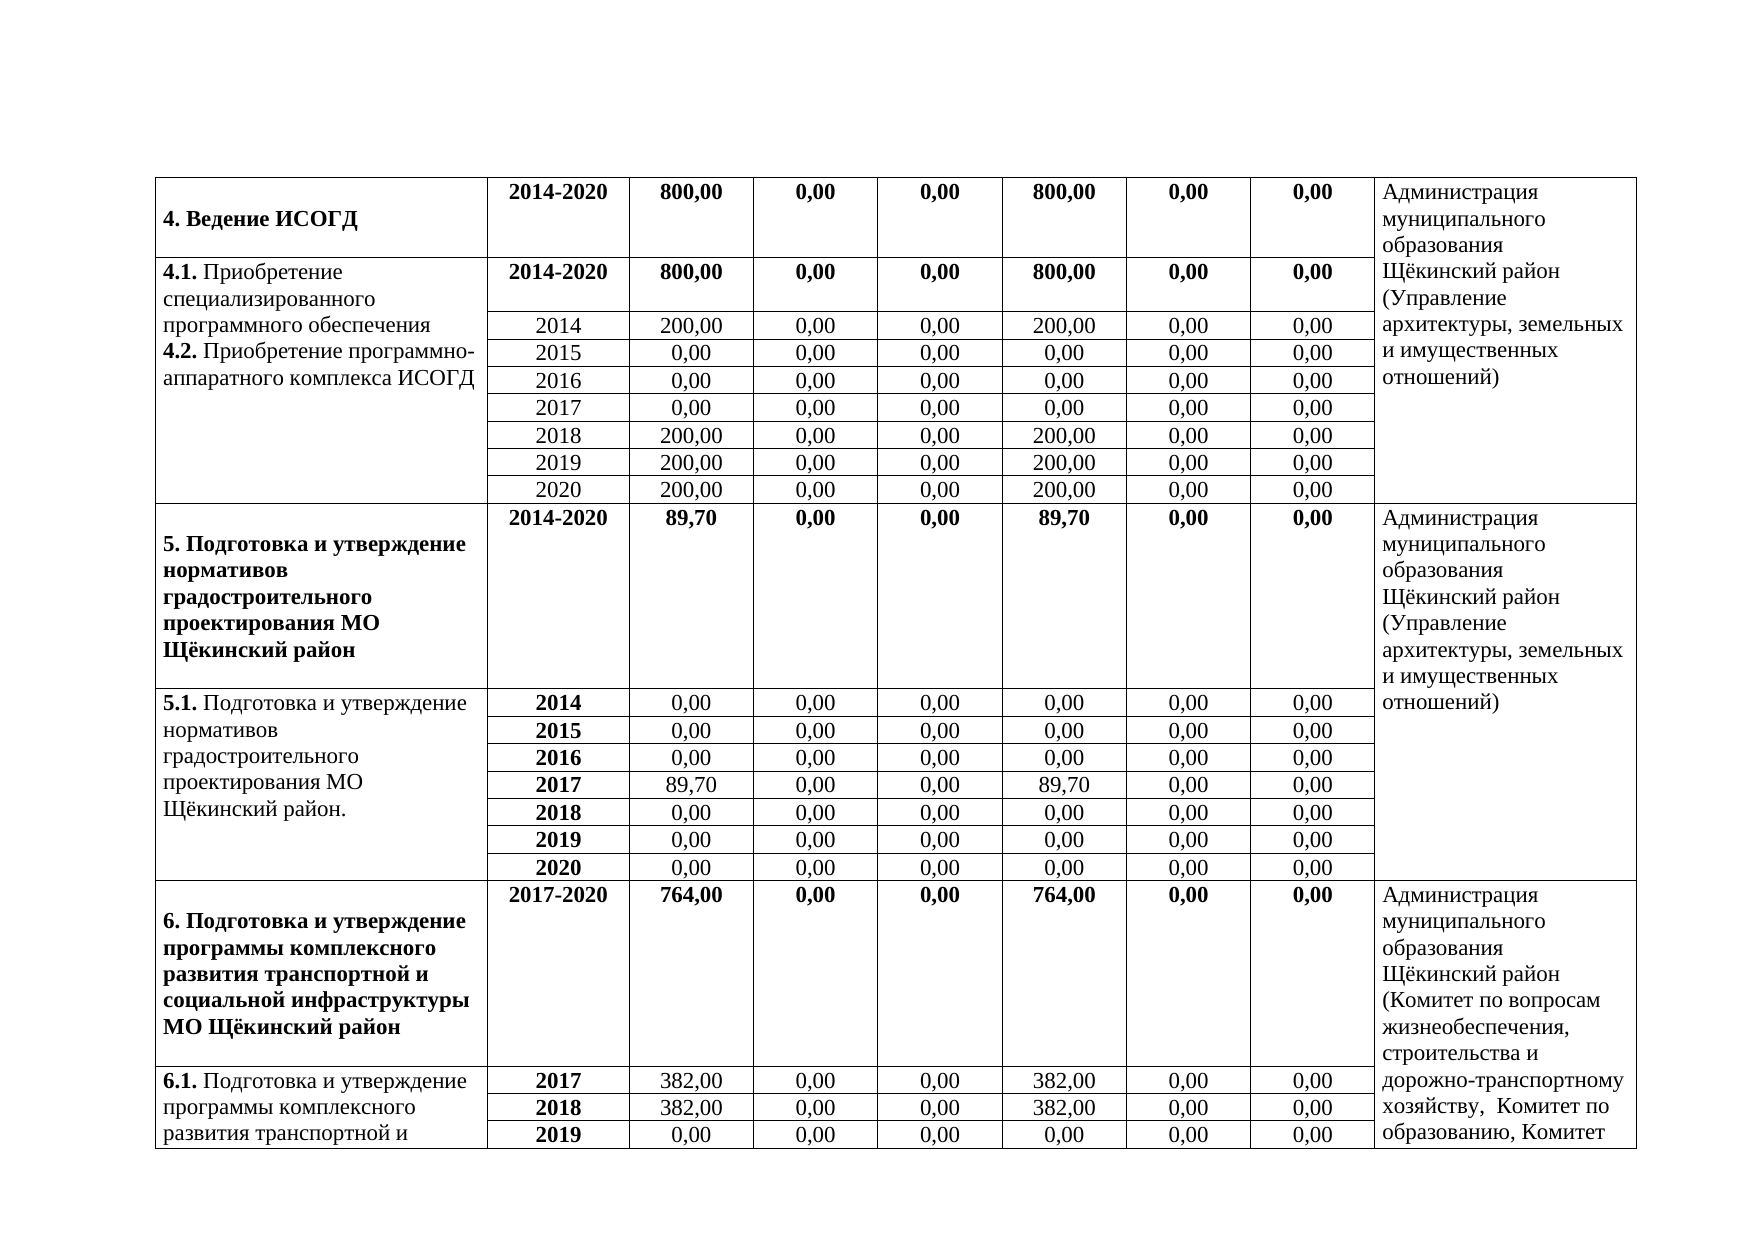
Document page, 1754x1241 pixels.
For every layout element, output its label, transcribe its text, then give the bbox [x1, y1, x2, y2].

table_cell 0,00 [1251, 772, 1374, 798]
table_cell 0,00 [1251, 422, 1374, 448]
table_cell 0,00 [1127, 504, 1250, 688]
table_cell 0,00 [878, 178, 1002, 257]
table_cell 0,00 [878, 1067, 1002, 1093]
table_cell 0,00 [878, 449, 1002, 475]
table_cell 200,00 [1003, 476, 1126, 503]
table_cell 0,00 [1127, 258, 1250, 311]
table_cell 0,00 [878, 422, 1002, 448]
table_cell 382,00 [630, 1094, 753, 1120]
table_cell 0,00 [1127, 367, 1250, 393]
table_cell 0,00 [630, 394, 753, 421]
table_cell 0,00 [754, 772, 877, 798]
table_cell 0,00 [1251, 178, 1374, 257]
table_cell 2015 [488, 717, 629, 743]
table_cell 0,00 [1251, 854, 1374, 880]
table_cell 0,00 [878, 717, 1002, 743]
table_cell 200,00 [1003, 312, 1126, 338]
table_cell 0,00 [1251, 504, 1374, 688]
table_cell 0,00 [630, 799, 753, 825]
table_cell 0,00 [1127, 881, 1250, 1066]
table_cell 0,00 [630, 1121, 753, 1148]
table_cell 800,00 [630, 178, 753, 257]
table_cell 2014 [488, 312, 629, 338]
table_cell 0,00 [1127, 476, 1250, 503]
table_cell 0,00 [1003, 717, 1126, 743]
table_cell 2014-2020 [488, 178, 629, 257]
table_cell 0,00 [1003, 394, 1126, 421]
table_cell 0,00 [878, 772, 1002, 798]
table_cell 0,00 [754, 1067, 877, 1093]
table_cell 0,00 [1127, 1067, 1250, 1093]
table_cell 2018 [488, 1094, 629, 1120]
table_cell 0,00 [754, 340, 877, 366]
table_cell 2014-2020 [488, 504, 629, 688]
table_cell 0,00 [754, 258, 877, 311]
table_cell 200,00 [1003, 449, 1126, 475]
table_cell 0,00 [754, 1094, 877, 1120]
table_cell 0,00 [878, 394, 1002, 421]
table_cell 0,00 [1127, 772, 1250, 798]
table_cell 0,00 [1251, 312, 1374, 338]
table_cell 0,00 [754, 178, 877, 257]
table_cell 0,00 [1127, 422, 1250, 448]
table_cell 0,00 [1127, 394, 1250, 421]
table_cell 0,00 [878, 1121, 1002, 1148]
table_cell 2014 [488, 689, 629, 716]
table_cell 2017-2020 [488, 881, 629, 1066]
table_cell 2017 [488, 1067, 629, 1093]
table_cell 0,00 [1127, 312, 1250, 338]
table_cell 0,00 [754, 1121, 877, 1148]
table_cell 4.1. Приобретение специализированного программного обеспечения 4.2. Приобретение программно-аппаратного комплекса ИСОГД [156, 258, 487, 503]
table_cell 0,00 [754, 826, 877, 853]
table_cell 0,00 [1251, 799, 1374, 825]
table_cell 0,00 [1003, 367, 1126, 393]
table_cell 0,00 [754, 744, 877, 771]
table_cell 0,00 [1003, 799, 1126, 825]
table_cell 800,00 [1003, 258, 1126, 311]
table_cell 0,00 [878, 854, 1002, 880]
table_cell 0,00 [1251, 340, 1374, 366]
table_cell 0,00 [754, 312, 877, 338]
table_cell 0,00 [878, 744, 1002, 771]
table_cell 0,00 [1127, 1121, 1250, 1148]
table_cell Администрация муниципального образования Щёкинский район (Управление архитектуры, земельных и имущественных отношений) [1375, 504, 1636, 880]
table_cell 0,00 [1251, 449, 1374, 475]
table_cell 0,00 [878, 826, 1002, 853]
table_cell 0,00 [1003, 1121, 1126, 1148]
table_cell 2019 [488, 826, 629, 853]
table_cell 2020 [488, 476, 629, 503]
table_cell 0,00 [630, 689, 753, 716]
table_cell 200,00 [630, 476, 753, 503]
table_cell 764,00 [630, 881, 753, 1066]
table_cell 0,00 [1127, 799, 1250, 825]
table_cell 0,00 [630, 367, 753, 393]
table_cell 0,00 [754, 367, 877, 393]
table_cell 0,00 [1251, 1094, 1374, 1120]
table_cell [1375, 178, 1636, 503]
table_cell 89,70 [1003, 504, 1126, 688]
table_cell 0,00 [1127, 826, 1250, 853]
table_cell 800,00 [1003, 178, 1126, 257]
table_cell 0,00 [630, 717, 753, 743]
table_cell 200,00 [630, 449, 753, 475]
table_cell 382,00 [1003, 1094, 1126, 1120]
table_cell 0,00 [878, 881, 1002, 1066]
table_cell 0,00 [1003, 854, 1126, 880]
table_cell 2019 [488, 1121, 629, 1148]
table_cell 0,00 [1251, 744, 1374, 771]
table_cell 0,00 [1251, 717, 1374, 743]
table_cell 0,00 [1127, 744, 1250, 771]
table_cell 764,00 [1003, 881, 1126, 1066]
table_cell 5.1. Подготовка и утверждение нормативов градостроительного проектирования МО Щёкинский район. [156, 689, 487, 880]
table_cell 89,70 [630, 772, 753, 798]
table_cell 2019 [488, 449, 629, 475]
table_cell 2015 [488, 340, 629, 366]
table_cell 0,00 [1251, 367, 1374, 393]
table_cell 382,00 [630, 1067, 753, 1093]
table_cell 2016 [488, 367, 629, 393]
table_cell 2020 [488, 854, 629, 880]
table_cell 800,00 [630, 258, 753, 311]
table_cell 0,00 [1127, 854, 1250, 880]
table_cell 2018 [488, 422, 629, 448]
table_cell 0,00 [754, 689, 877, 716]
table_cell 0,00 [878, 476, 1002, 503]
table_cell 0,00 [754, 394, 877, 421]
table_cell 0,00 [1251, 881, 1374, 1066]
table_cell 0,00 [1127, 178, 1250, 257]
table_cell 200,00 [1003, 422, 1126, 448]
table_cell 2017 [488, 772, 629, 798]
table_cell 0,00 [1127, 689, 1250, 716]
table_cell 0,00 [1003, 340, 1126, 366]
table_cell 0,00 [878, 367, 1002, 393]
table_cell 0,00 [1251, 826, 1374, 853]
table_cell 0,00 [878, 340, 1002, 366]
table_cell 0,00 [878, 799, 1002, 825]
table_cell 200,00 [630, 312, 753, 338]
table_cell 0,00 [1251, 476, 1374, 503]
table_cell 6.1. Подготовка и утверждение программы комплексного развития транспортной и социальной инфраструктуры МО Щёкинский район. [156, 1067, 487, 1148]
table_cell 5. Подготовка и утверждение нормативов градостроительного проектирования МО Щёкинский район [156, 504, 487, 688]
table_cell 4. Ведение ИСОГД [156, 178, 487, 257]
table_cell 0,00 [1251, 258, 1374, 311]
table_cell 0,00 [1127, 1094, 1250, 1120]
table_cell 89,70 [1003, 772, 1126, 798]
table_cell 0,00 [754, 422, 877, 448]
table_cell 0,00 [630, 854, 753, 880]
table_cell Администрация муниципального образования Щёкинский район (Комитет по вопросам жизнеобеспечения, строительства и дорожно-транспортному хозяйству, Комитет по образованию, Комитет по культуре, молодёжной политике и спорту) [1375, 881, 1636, 1148]
table_cell 0,00 [878, 312, 1002, 338]
table_cell 0,00 [754, 854, 877, 880]
table_cell 0,00 [878, 1094, 1002, 1120]
table_cell 0,00 [1127, 340, 1250, 366]
table_cell 0,00 [1251, 689, 1374, 716]
table_cell 2017 [488, 394, 629, 421]
table_cell 6. Подготовка и утверждение программы комплексного развития транспортной и социальной инфраструктуры МО Щёкинский район [156, 881, 487, 1066]
table_cell 0,00 [1251, 1067, 1374, 1093]
table_cell 0,00 [1127, 449, 1250, 475]
table_cell 0,00 [630, 340, 753, 366]
table_cell 0,00 [878, 504, 1002, 688]
table_cell 382,00 [1003, 1067, 1126, 1093]
table_cell 0,00 [754, 504, 877, 688]
table_cell 0,00 [1251, 1121, 1374, 1148]
table_cell 0,00 [1003, 689, 1126, 716]
table_cell 0,00 [630, 744, 753, 771]
table_cell 0,00 [1003, 826, 1126, 853]
table_cell 0,00 [1251, 394, 1374, 421]
table_cell 0,00 [878, 689, 1002, 716]
table_cell 0,00 [1003, 744, 1126, 771]
table_cell 89,70 [630, 504, 753, 688]
table_cell 0,00 [1127, 717, 1250, 743]
table_cell 2016 [488, 744, 629, 771]
table_cell 0,00 [754, 799, 877, 825]
table_cell 200,00 [630, 422, 753, 448]
table_cell 0,00 [754, 717, 877, 743]
table_cell 0,00 [878, 258, 1002, 311]
table_cell 0,00 [754, 476, 877, 503]
table_cell 0,00 [754, 881, 877, 1066]
table_cell 2018 [488, 799, 629, 825]
table_cell 0,00 [754, 449, 877, 475]
table_cell 0,00 [630, 826, 753, 853]
table_cell 2014-2020 [488, 258, 629, 311]
